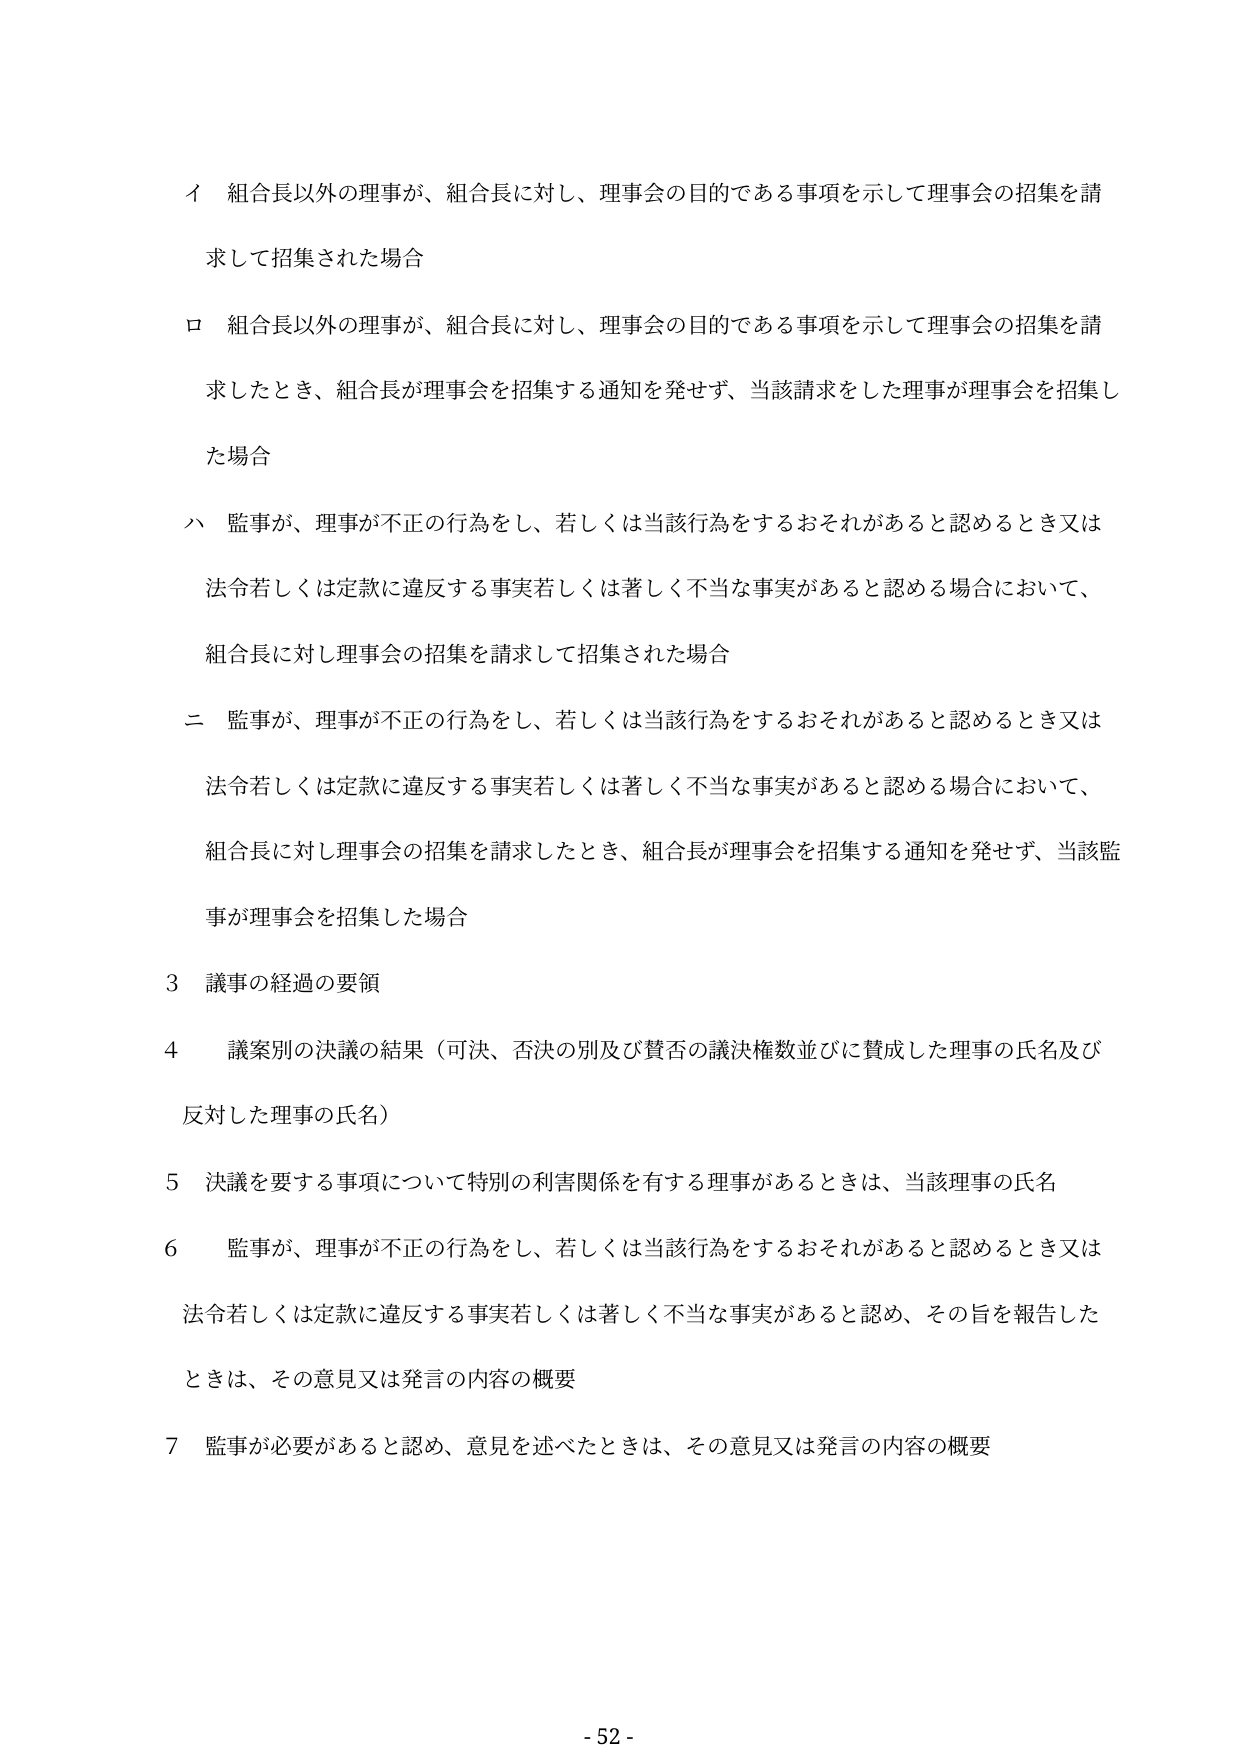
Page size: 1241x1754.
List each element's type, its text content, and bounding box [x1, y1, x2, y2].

list 組合長以外の理事が、組合長に対し、理事会の目的である事項を示して理事会の招集を請求して招集された場合 [183, 162, 1122, 287]
list 議事の経過の要領 [161, 952, 1122, 1012]
list 監事が必要があると認め、意見を述べたときは、その意見又は発言の内容の概要 [161, 1415, 1122, 1475]
list 決議を要する事項について特別の利害関係を有する理事があるときは、当該理事の氏名 [161, 1151, 1122, 1211]
list 議案別の決議の結果（可決、否決の別及び賛否の議決権数並びに賛成した理事の氏名及び反対した理事の氏名） [161, 1019, 1122, 1144]
list 監事が、理事が不正の行為をし、若しくは当該行為をするおそれがあると認めるとき又は法令若しくは定款に違反する事実若しくは著しく不当な事実があると認め、その旨を報告したときは、その意見又は発言の内容の概要 [161, 1218, 1122, 1408]
list 監事が、理事が不正の行為をし、若しくは当該行為をするおそれがあると認めるとき又は法令若しくは定款に違反する事実若しくは著しく不当な事実があると認める場合において、組合長に対し理事会の招集を請求して招集された場合 [183, 492, 1122, 682]
list 組合長以外の理事が、組合長に対し、理事会の目的である事項を示して理事会の招集を請求したとき、組合長が理事会を招集する通知を発せず、当該請求をした理事が理事会を招集した場合 [183, 294, 1122, 485]
list 監事が、理事が不正の行為をし、若しくは当該行為をするおそれがあると認めるとき又は法令若しくは定款に違反する事実若しくは著しく不当な事実があると認める場合において、組合長に対し理事会の招集を請求したとき、組合長が理事会を招集する通知を発せず、当該監事が理事会を招集した場合 [183, 689, 1122, 945]
